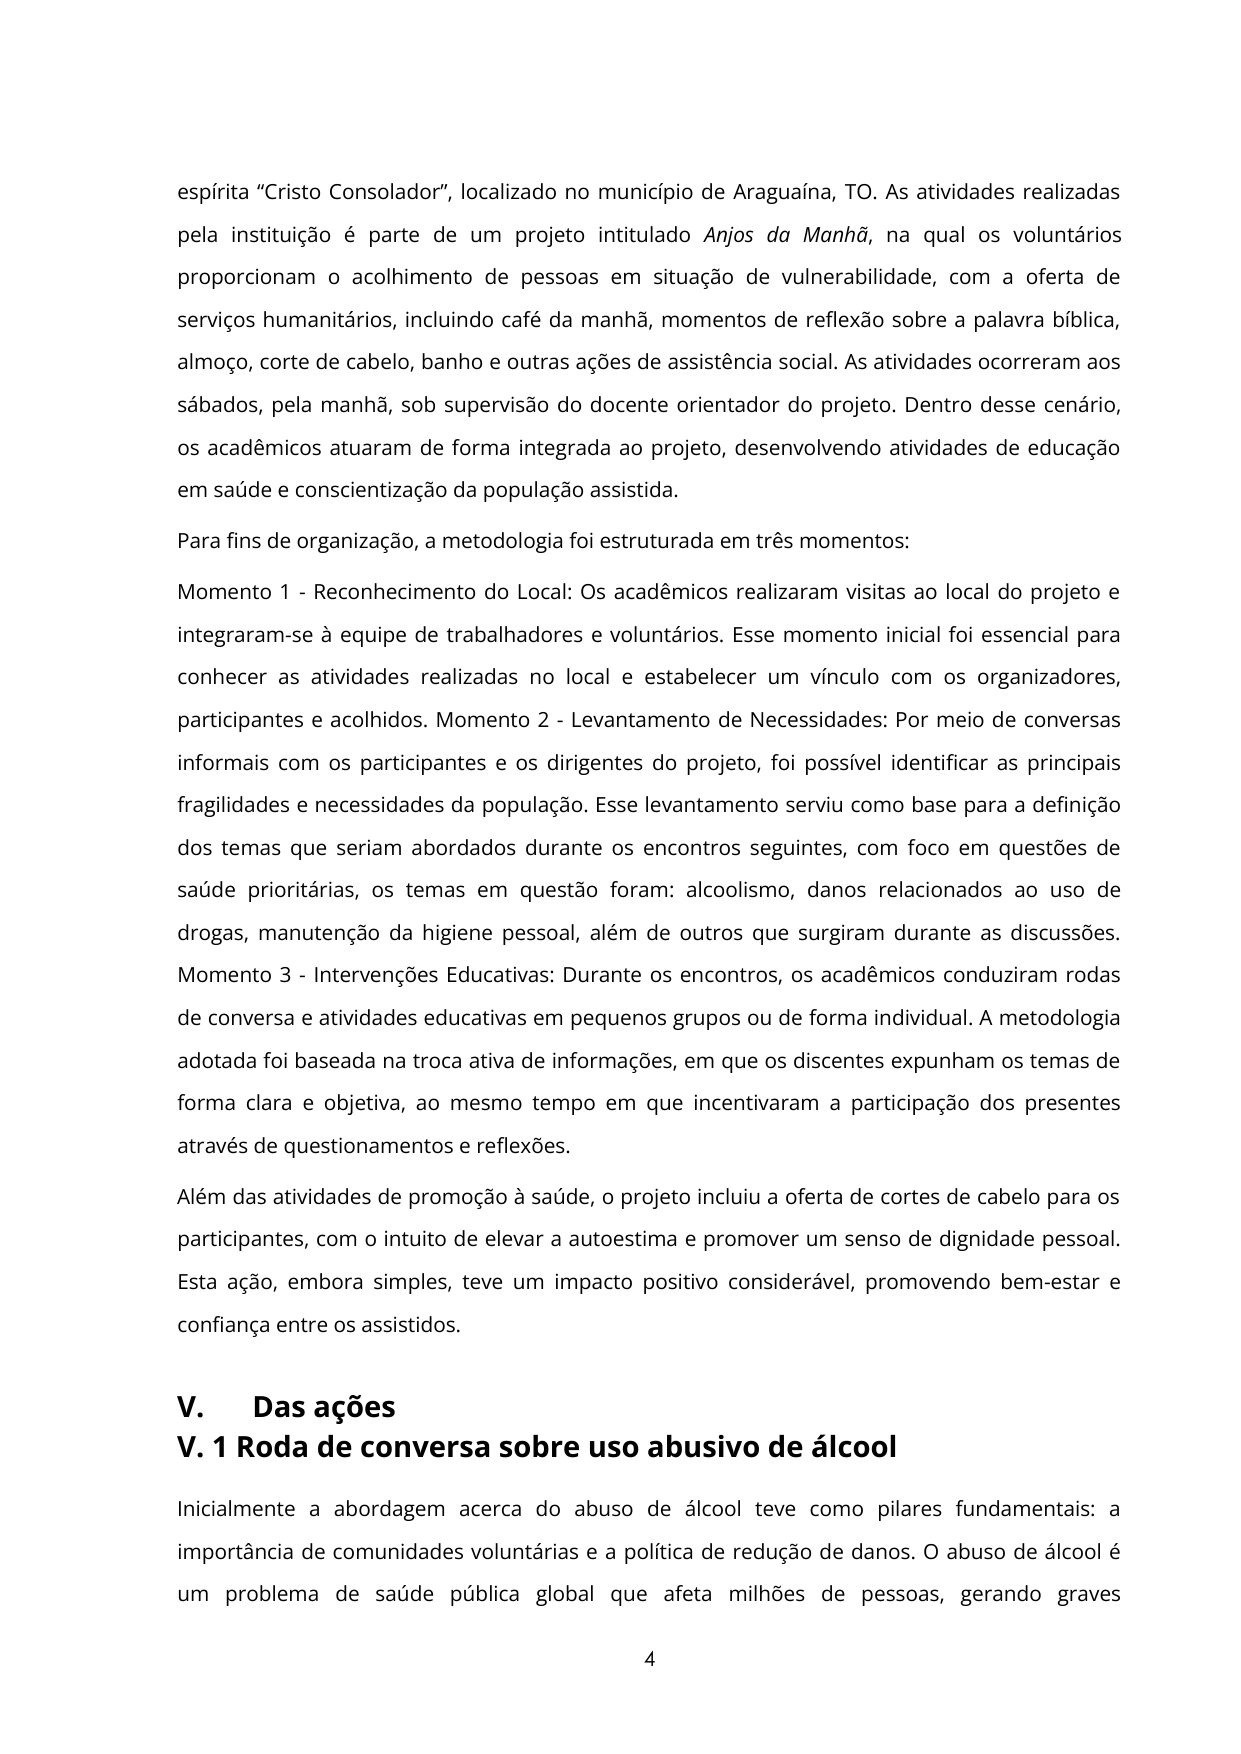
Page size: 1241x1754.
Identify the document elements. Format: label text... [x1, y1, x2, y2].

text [177, 1494, 1122, 1608]
text Além das atividades de promoção à saúde, o projeto incluiu a oferta de cortes de cabelo para os participantes, com o intuito de elevar a autoestima e promover um senso de dignidade pessoal. Esta ação, embora simples, teve um impacto positivo considerável, promovendo bem-estar e confiança entre os assistidos. [177, 1182, 1122, 1338]
text Para fins de organização, a metodologia foi estruturada em três momentos: [177, 526, 1122, 555]
text V. 1 Roda de conversa sobre uso abusivo de álcool [177, 1426, 1122, 1466]
list Das ações [177, 1386, 1122, 1426]
text Momento 1 - Reconhecimento do Local: Os acadêmicos realizaram visitas ao local do projeto e integraram-se à equipe de trabalhadores e voluntários. Esse momento inicial foi essencial para conhecer as atividades realizadas no local e estabelecer um vínculo com os organizadores, participantes e acolhidos. Momento 2 - Levantamento de Necessidades: Por meio de conversas informais com os participantes e os dirigentes do projeto, foi possível identificar as principais fragilidades e necessidades da população. Esse levantamento serviu como base para a definição dos temas que seriam abordados durante os encontros seguintes, com foco em questões de saúde prioritárias, os temas em questão foram: alcoolismo, danos relacionados ao uso de drogas, manutenção da higiene pessoal, além de outros que surgiram durante as discussões. Momento 3 - Intervenções Educativas: Durante os encontros, os acadêmicos conduziram rodas de conversa e atividades educativas em pequenos grupos ou de forma individual. A metodologia adotada foi baseada na troca ativa de informações, em que os discentes expunham os temas de forma clara e objetiva, ao mesmo tempo em que incentivaram a participação dos presentes através de questionamentos e reflexões. [177, 577, 1122, 1159]
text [177, 177, 1122, 504]
